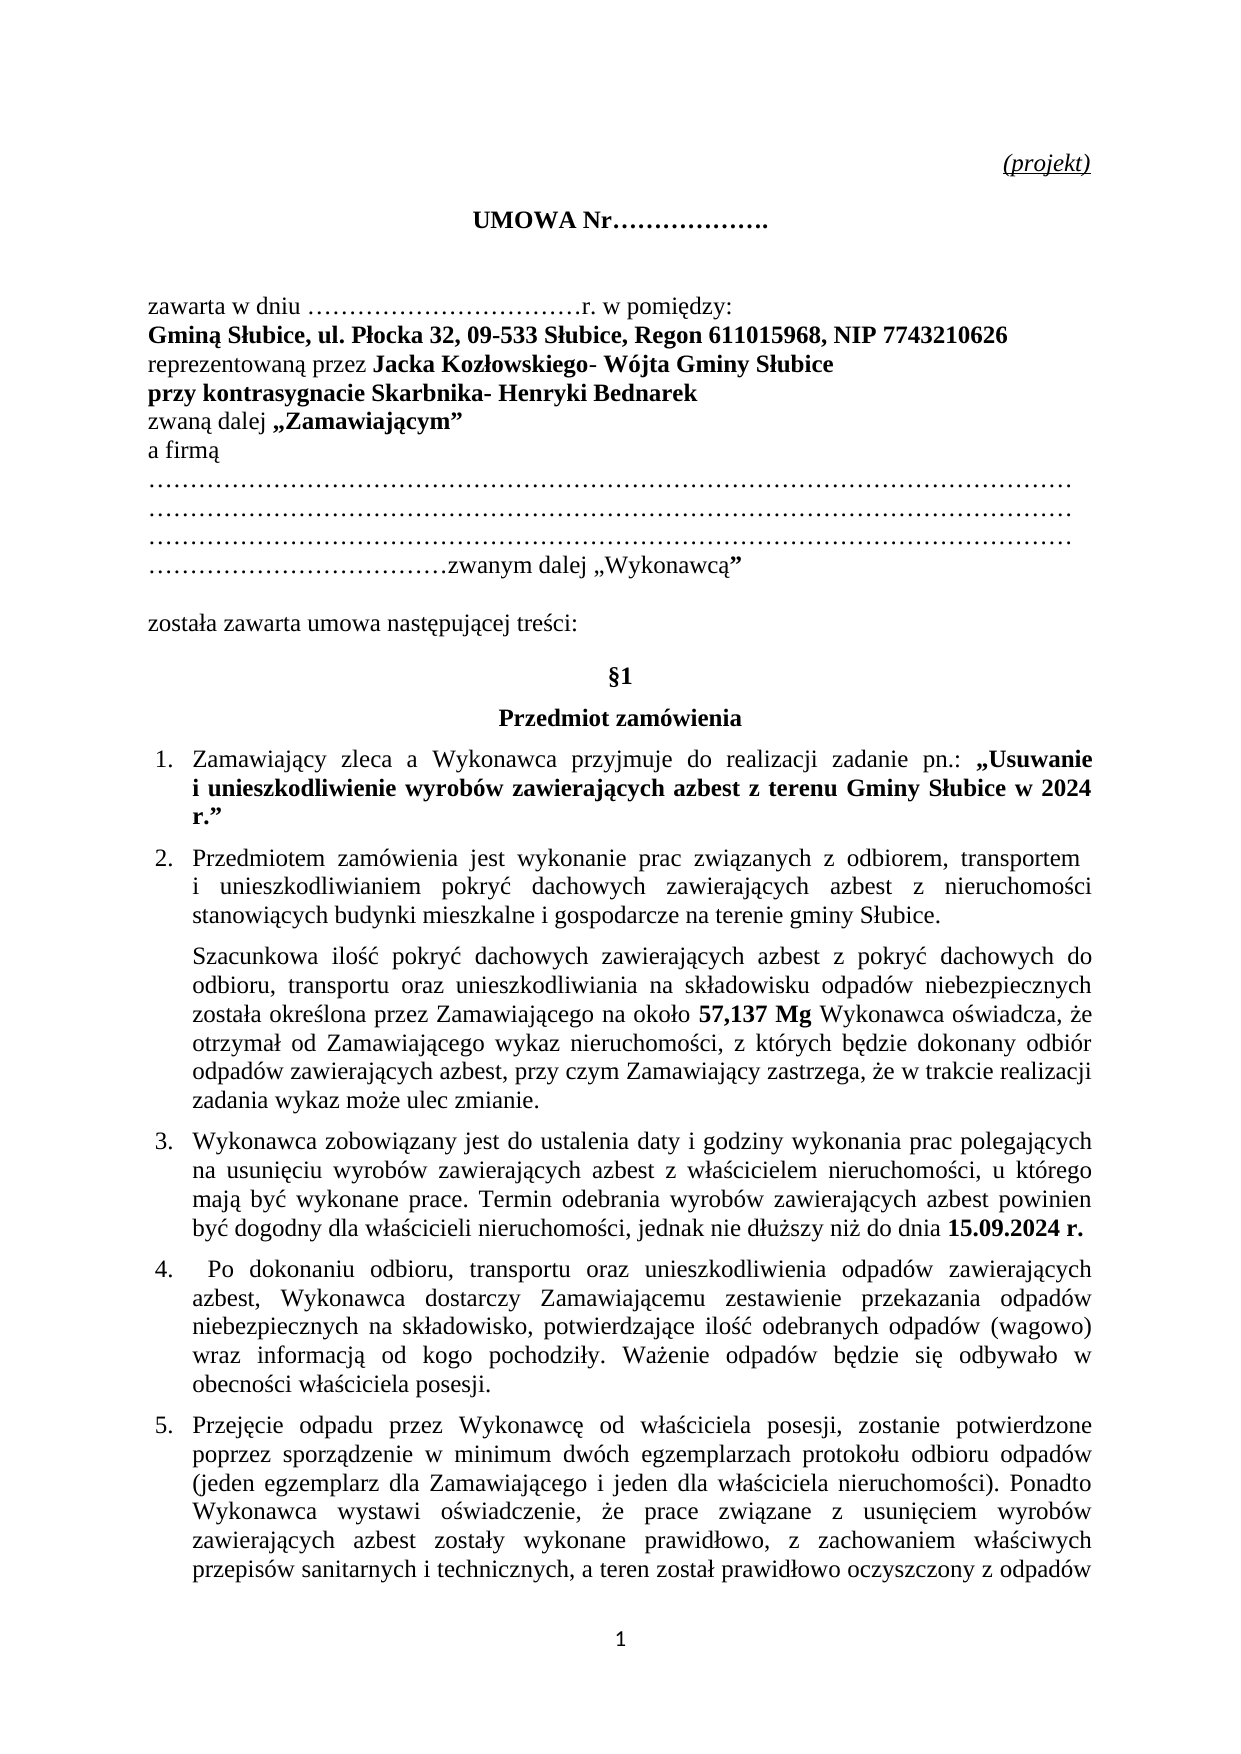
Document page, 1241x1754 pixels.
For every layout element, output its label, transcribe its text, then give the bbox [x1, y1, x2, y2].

list Przedmiotem zamówienia jest wykonanie prac związanych z odbiorem, transportem i unieszkodliwianiem pokryć dachowych zawierających azbest z nieruchomości stanowiących budynki mieszkalne i gospodarcze na terenie gminy Słubice. [154, 843, 1093, 929]
text Gminą Słubice, ul. Płocka 32, 09-533 Słubice, Regon 611015968, NIP 7743210626 [148, 320, 1093, 349]
text Szacunkowa ilość pokryć dachowych zawierających azbest z pokryć dachowych do odbioru, transportu oraz unieszkodliwiania na składowisku odpadów niebezpiecznych została określona przez Zamawiającego na około 57,137 Mg Wykonawca oświadcza, że otrzymał od Zamawiającego wykaz nieruchomości, z których będzie dokonany odbiór odpadów zawierających azbest, przy czym Zamawiający zastrzega, że w trakcie realizacji zadania wykaz może ulec zmianie. [192, 941, 1093, 1114]
list Zamawiający zleca a Wykonawca przyjmuje do realizacji zadanie pn.: „Usuwanie i unieszkodliwienie wyrobów zawierających azbest z terenu Gminy Słubice w 2024 r.” [154, 744, 1093, 830]
text reprezentowaną przez Jacka Kozłowskiego- Wójta Gminy Słubice [148, 349, 1093, 378]
text ………………………………………………………………………………………………………………………………………………………………………………………………………………………………………………………………………………………………………………………………………zwanym dalej „Wykonawcą” [148, 464, 1093, 579]
text §1 [148, 661, 1093, 690]
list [154, 1410, 1093, 1583]
text (projekt) [148, 148, 1093, 176]
list Po dokonaniu odbioru, transportu oraz unieszkodliwienia odpadów zawierających azbest, Wykonawca dostarczy Zamawiającemu zestawienie przekazania odpadów niebezpiecznych na składowisko, potwierdzające ilość odebranych odpadów (wagowo) wraz informacją od kogo pochodziły. Ważenie odpadów będzie się odbywało w obecności właściciela posesji. [154, 1254, 1093, 1398]
text Przedmiot zamówienia [148, 703, 1093, 731]
text została zawarta umowa następującej treści: [148, 608, 1093, 636]
text a firmą [148, 435, 1093, 464]
list Wykonawca zobowiązany jest do ustalenia daty i godziny wykonania prac polegających na usunięciu wyrobów zawierających azbest z właścicielem nieruchomości, u którego mają być wykonane prace. Termin odebrania wyrobów zawierających azbest powinien być dogodny dla właścicieli nieruchomości, jednak nie dłuższy niż do dnia 15.09.2024 r. [154, 1126, 1093, 1241]
text zawarta w dniu ……………………………r. w pomiędzy: [148, 291, 1093, 320]
text zwaną dalej „Zamawiającym” [148, 406, 1093, 435]
text przy kontrasygnacie Skarbnika- Henryki Bednarek [148, 378, 1093, 406]
text UMOWA Nr………………. [148, 205, 1093, 234]
